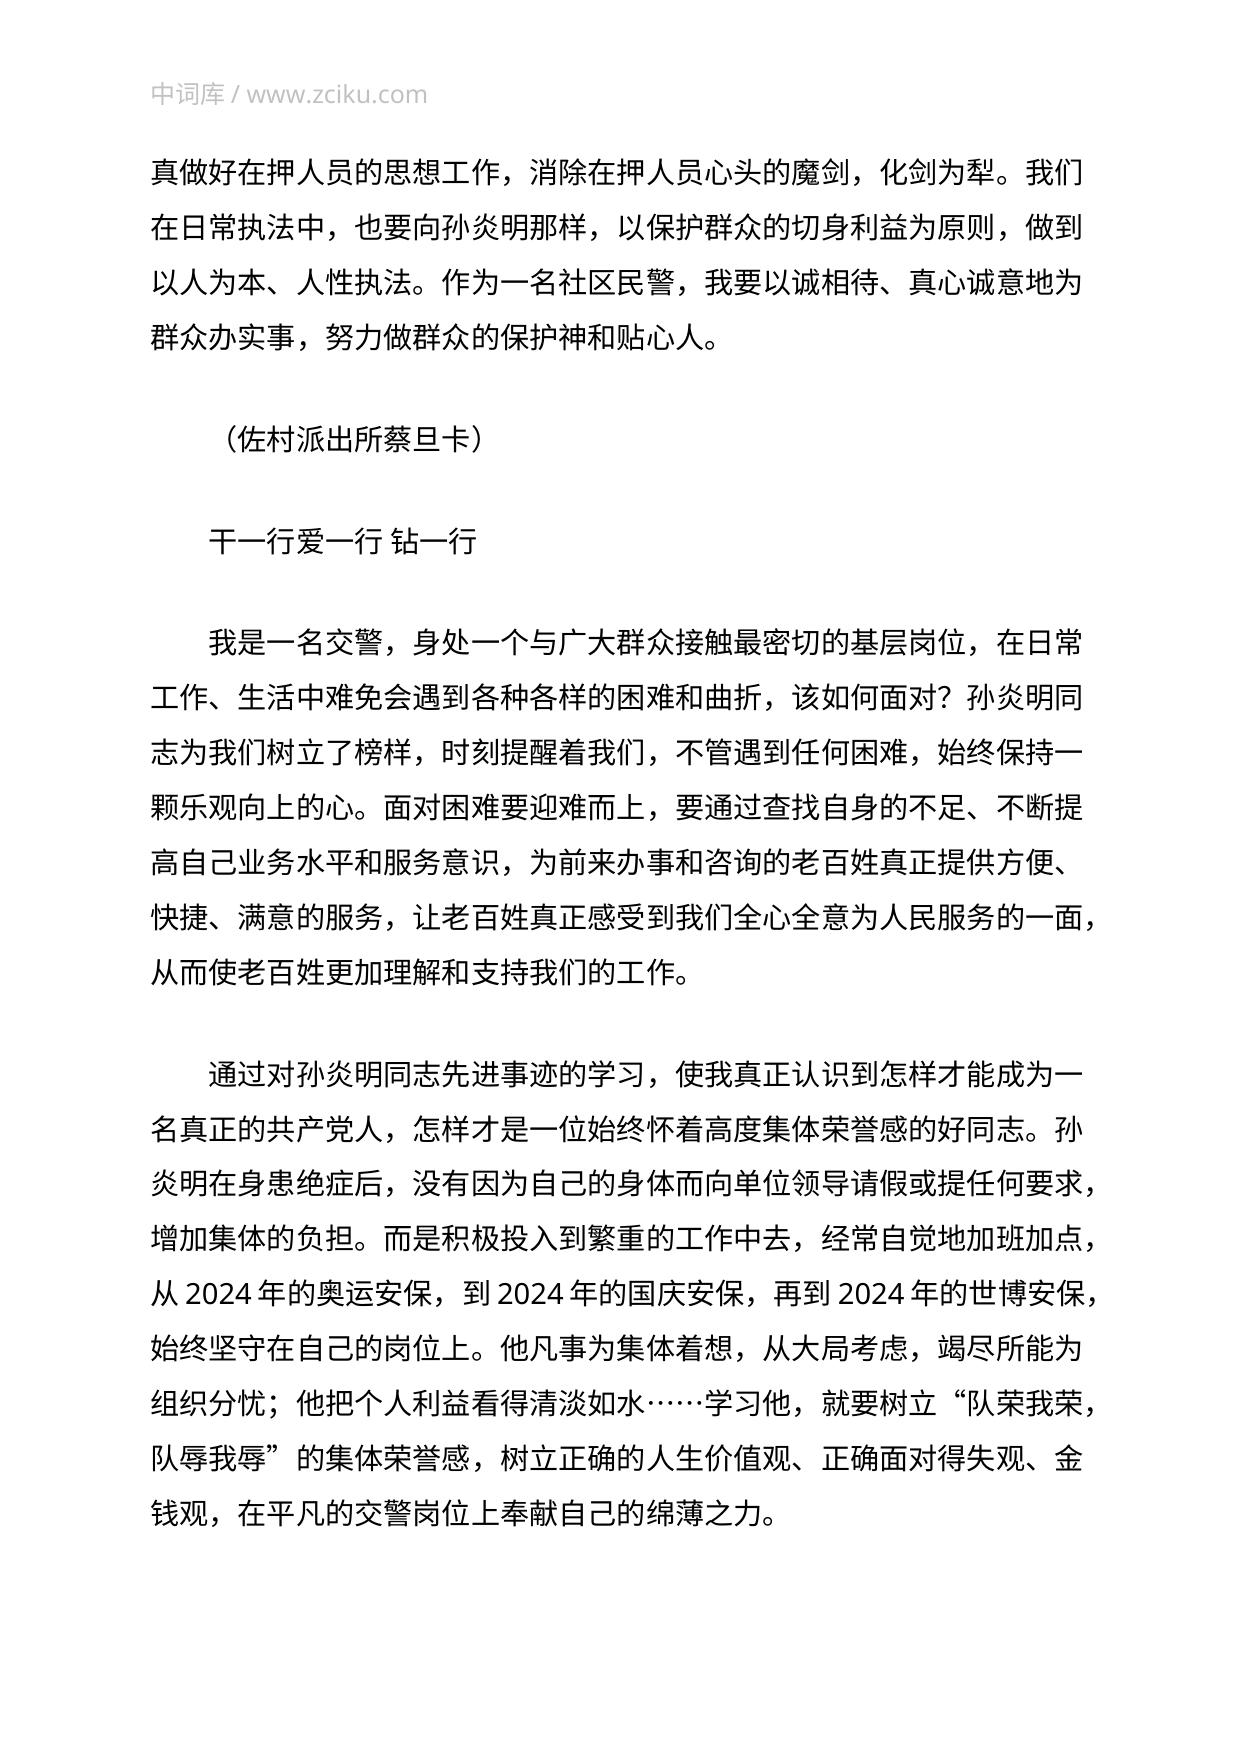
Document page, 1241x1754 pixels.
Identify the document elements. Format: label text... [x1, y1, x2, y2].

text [150, 150, 1090, 357]
text 我是一名交警，身处一个与广大群众接触最密切的基层岗位，在日常工作、生活中难免会遇到各种各样的困难和曲折，该如何面对？孙炎明同志为我们树立了榜样，时刻提醒着我们，不管遇到任何困难，始终保持一颗乐观向上的心。面对困难要迎难而上，要通过查找自身的不足、不断提高自己业务水平和服务意识，为前来办事和咨询的老百姓真正提供方便、快捷、满意的服务，让老百姓真正感受到我们全心全意为人民服务的一面，从而使老百姓更加理解和支持我们的工作。 [150, 620, 1090, 992]
text 干一行爱一行 钻一行 [150, 518, 1090, 561]
text （佐村派出所蔡旦卡） [150, 416, 1090, 459]
text 通过对孙炎明同志先进事迹的学习，使我真正认识到怎样才能成为一名真正的共产党人，怎样才是一位始终怀着高度集体荣誉感的好同志。孙炎明在身患绝症后，没有因为自己的身体而向单位领导请假或提任何要求，增加集体的负担。而是积极投入到繁重的工作中去，经常自觉地加班加点，从2024年的奥运安保，到2024年的国庆安保，再到2024年的世博安保，始终坚守在自己的岗位上。他凡事为集体着想，从大局考虑，竭尽所能为组织分忧；他把个人利益看得清淡如水……学习他，就要树立“队荣我荣，队辱我辱”的集体荣誉感，树立正确的人生价值观、正确面对得失观、金钱观，在平凡的交警岗位上奉献自己的绵薄之力。 [150, 1051, 1090, 1533]
